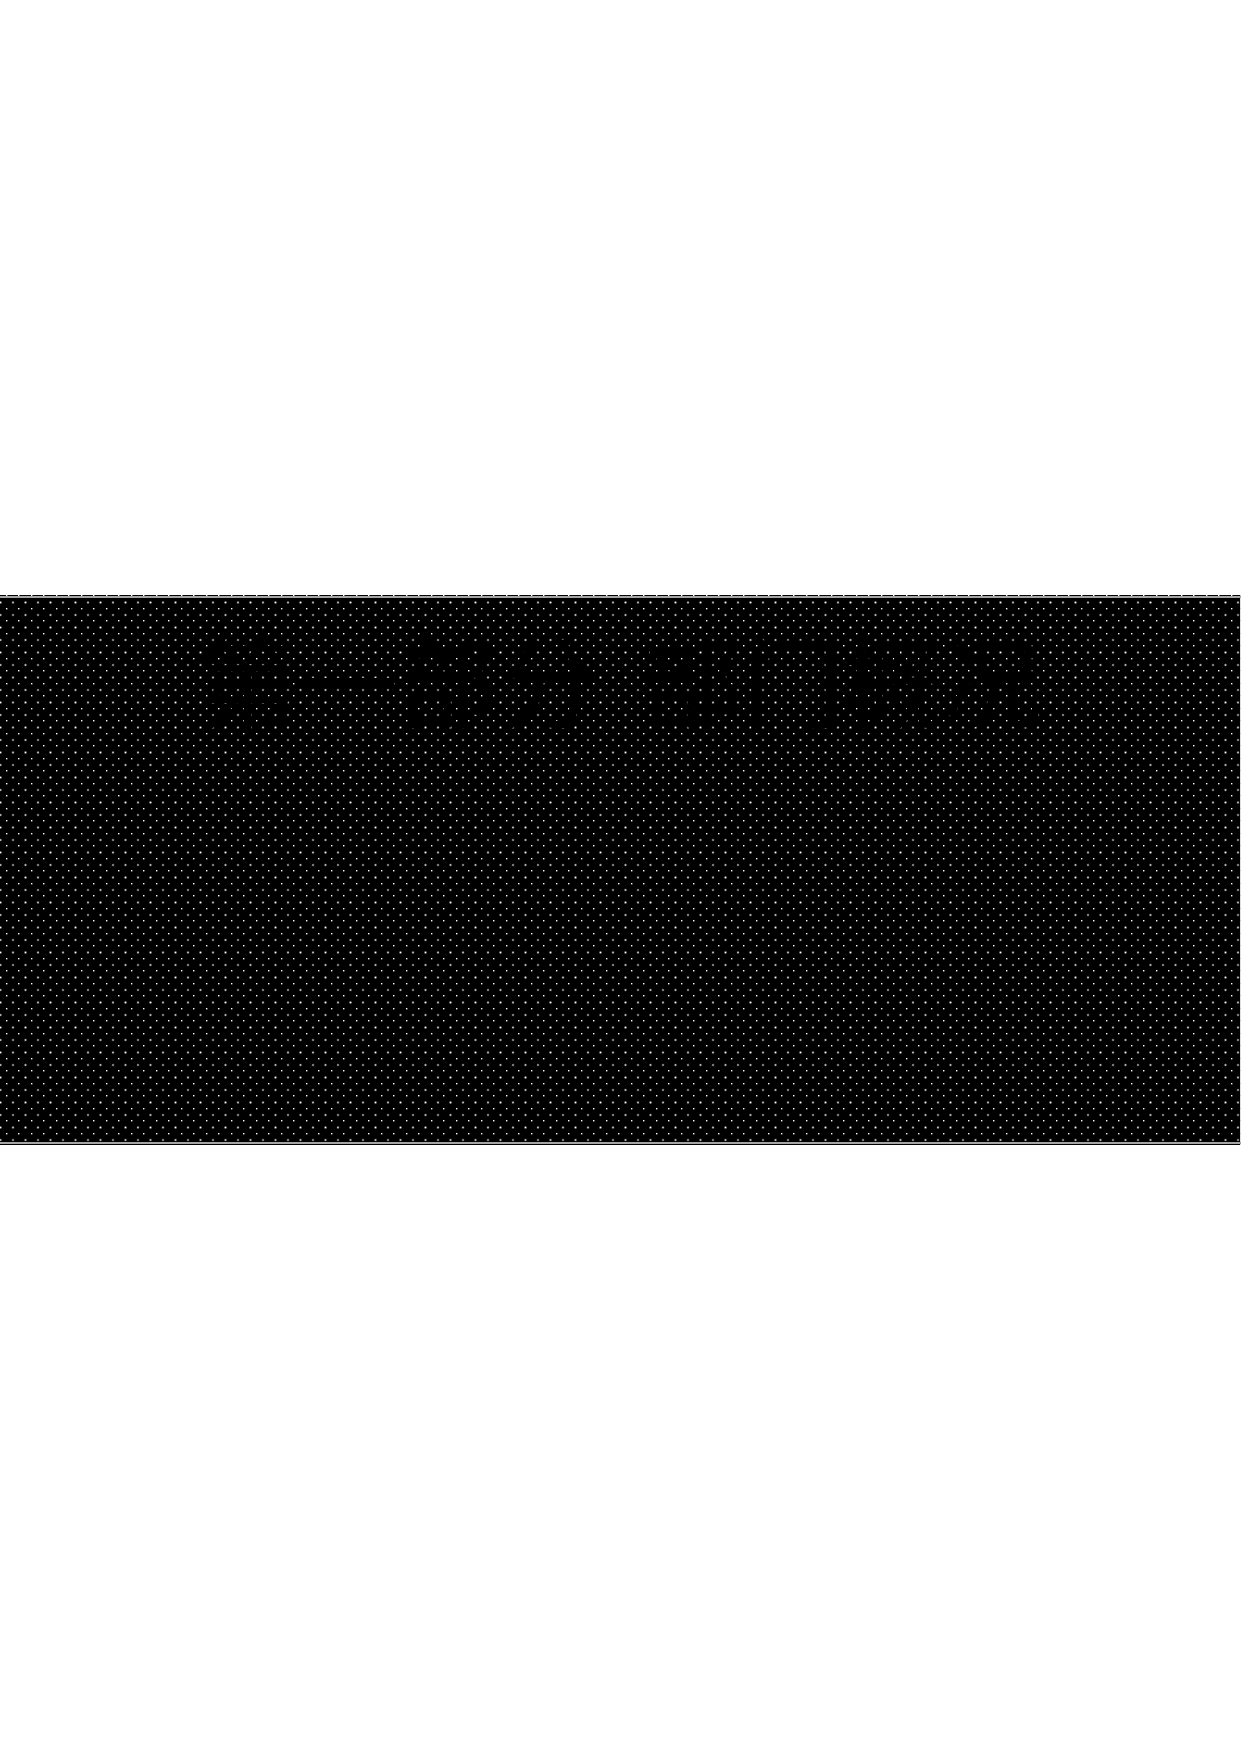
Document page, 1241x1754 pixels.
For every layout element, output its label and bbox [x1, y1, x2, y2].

picture [0, 598, 1241, 1142]
